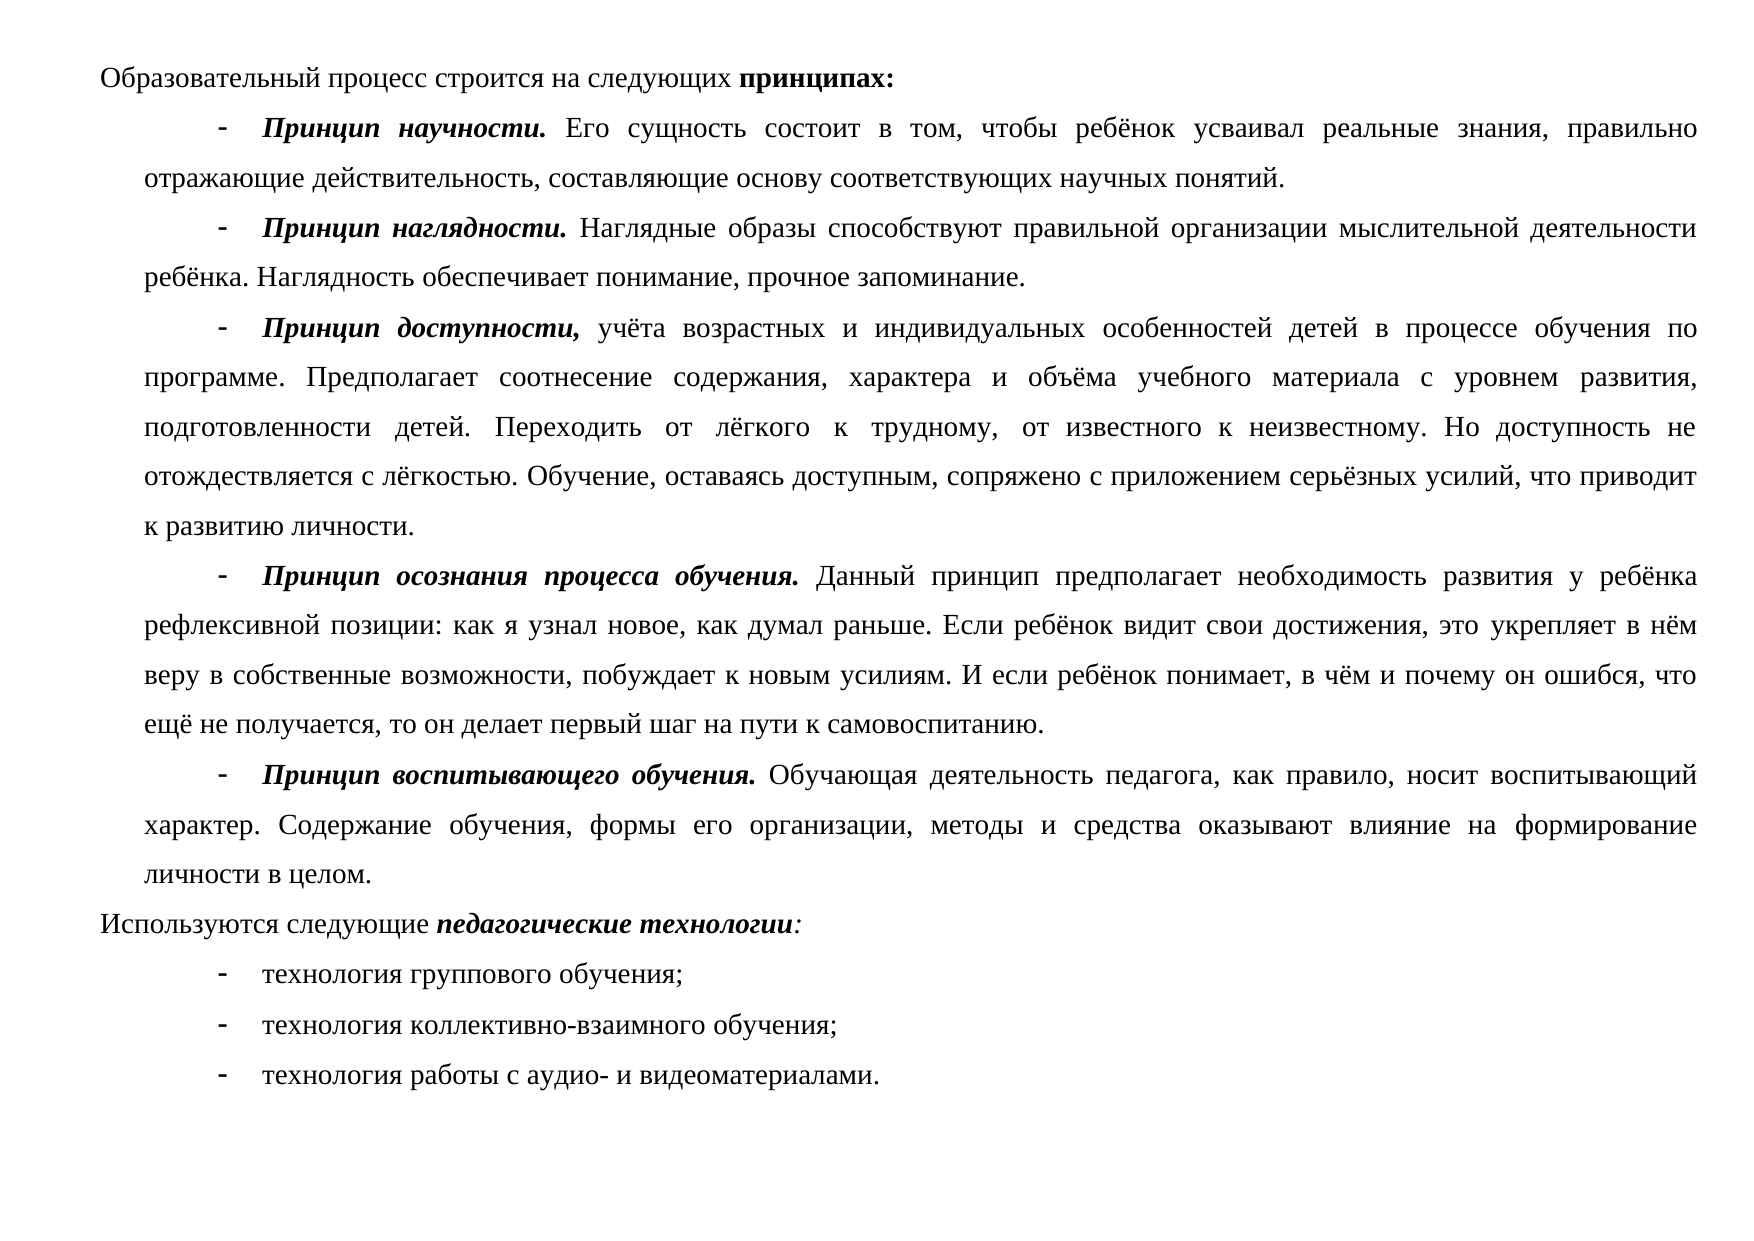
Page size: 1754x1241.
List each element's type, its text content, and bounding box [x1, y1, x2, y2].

list технология коллективно-взаимного обучения; [218, 1007, 1725, 1040]
list технология группового обучения; [218, 957, 1725, 990]
text Образовательный процесс строится на следующих принципах: [100, 60, 1725, 94]
list Принцип доступности, учёта возрастных и индивидуальных особенностей детей в процессе обучения по программе. Предполагает соотнесение содержания, характера и объёма учебного материала с уровнем развития, подготовленности детей. Переходить от лёгкого к трудному, от известного к неизвестному. Но доступность не отождествляется с лёгкостью. Обучение, оставаясь доступным, сопряжено с приложением серьёзных усилий, что приводит к развитию личности. [144, 310, 1697, 542]
text Используются следующие педагогические технологии: [100, 906, 1725, 940]
list Принцип наглядности. Наглядные образы способствуют правильной организации мыслительной деятельности ребёнка. Наглядность обеспечивает понимание, прочное запоминание. [144, 210, 1697, 293]
list Принцип осознания процесса обучения. Данный принцип предполагает необходимость развития у ребёнка рефлексивной позиции: как я узнал новое, как думал раньше. Если ребёнок видит свои достижения, это укрепляет в нём веру в собственные возможности, побуждает к новым усилиям. И если ребёнок понимает, в чём и почему он ошибся, что ещё не получается, то он делает первый шаг на пути к самовоспитанию. [144, 558, 1697, 740]
list технология работы с аудио- и видеоматериалами. [218, 1057, 1725, 1091]
list Принцип научности. Его сущность состоит в том, чтобы ребёнок усваивал реальные знания, правильно отражающие действительность, составляющие основу соответствующих научных понятий. [144, 110, 1697, 193]
list Принцип воспитывающего обучения. Обучающая деятельность педагога, как правило, носит воспитывающий характер. Содержание обучения, формы его организации, методы и средства оказывают влияние на формирование личности в целом. [144, 757, 1697, 890]
